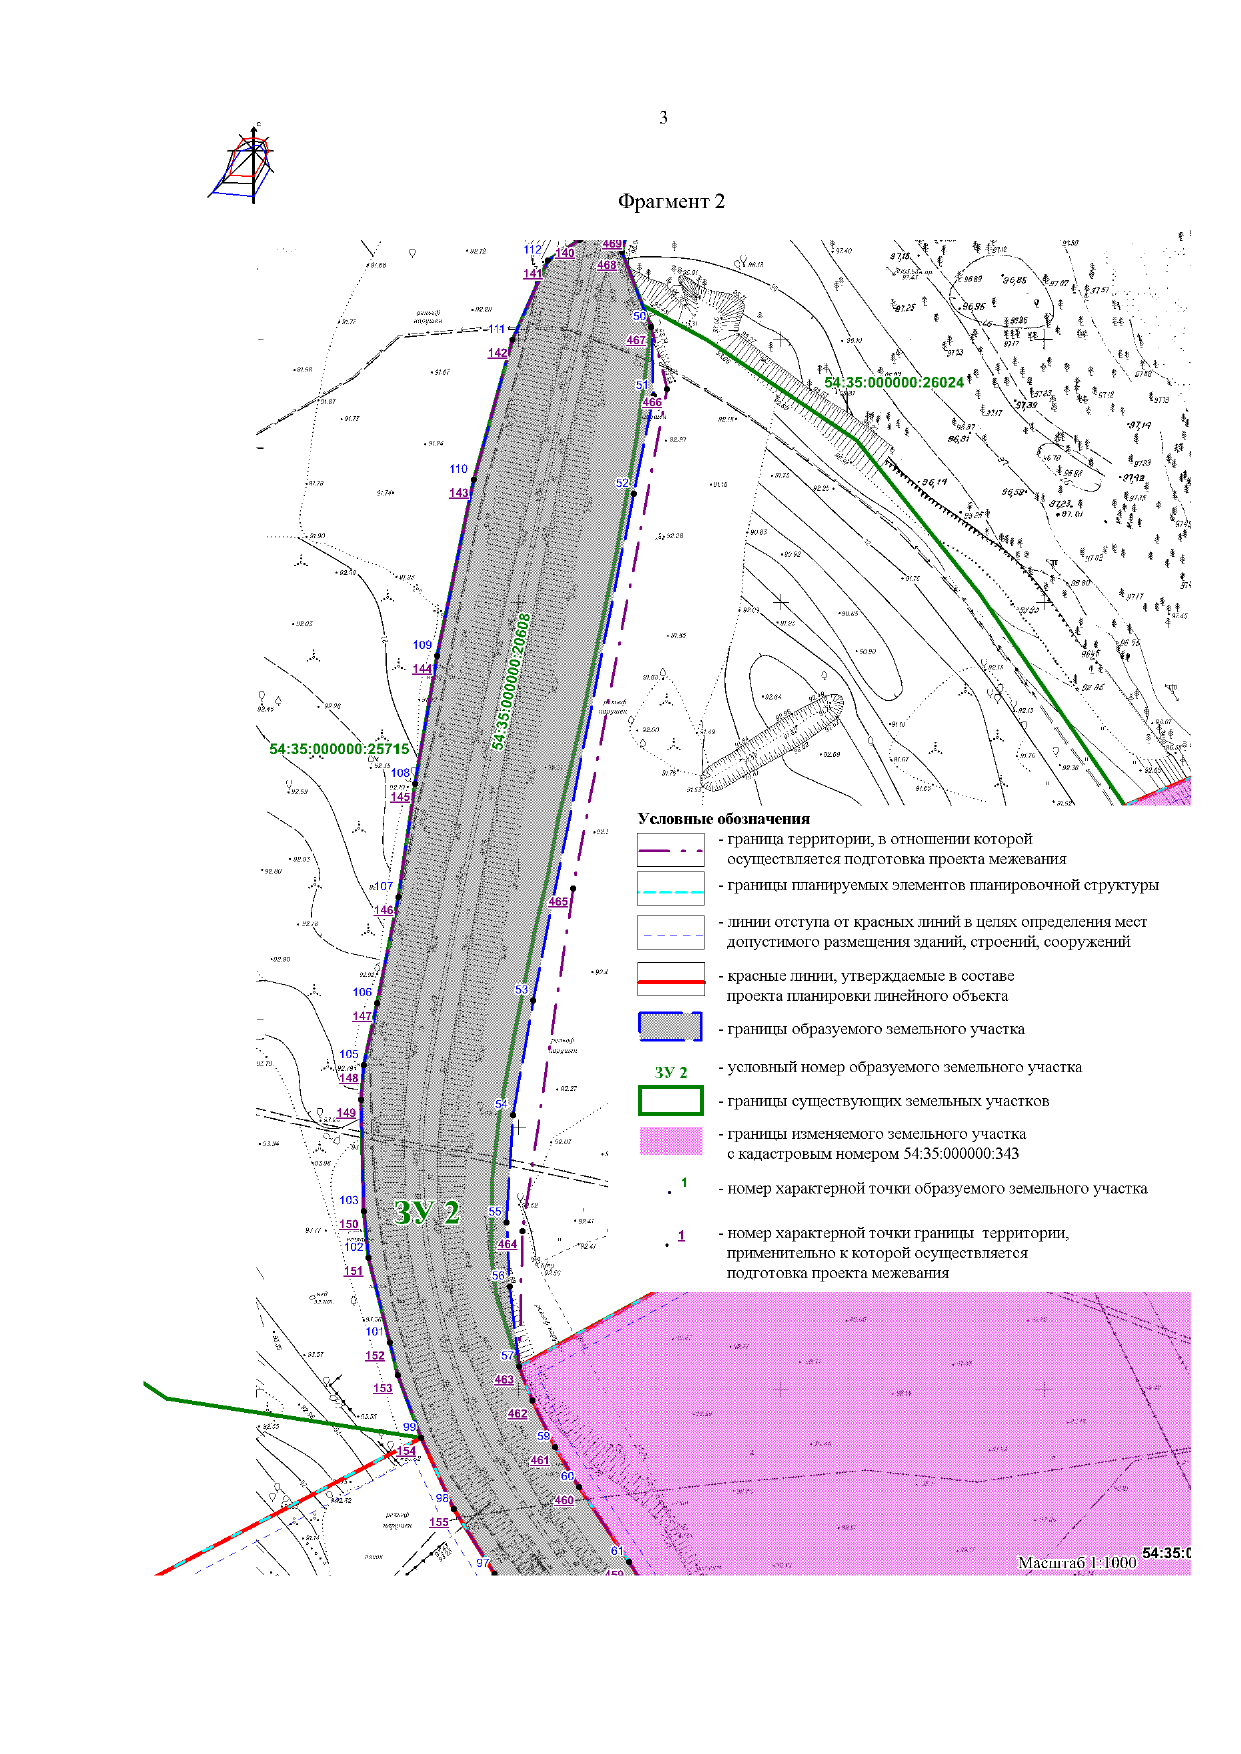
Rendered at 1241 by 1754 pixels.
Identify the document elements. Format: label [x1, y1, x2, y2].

picture [118, 59, 1220, 1617]
